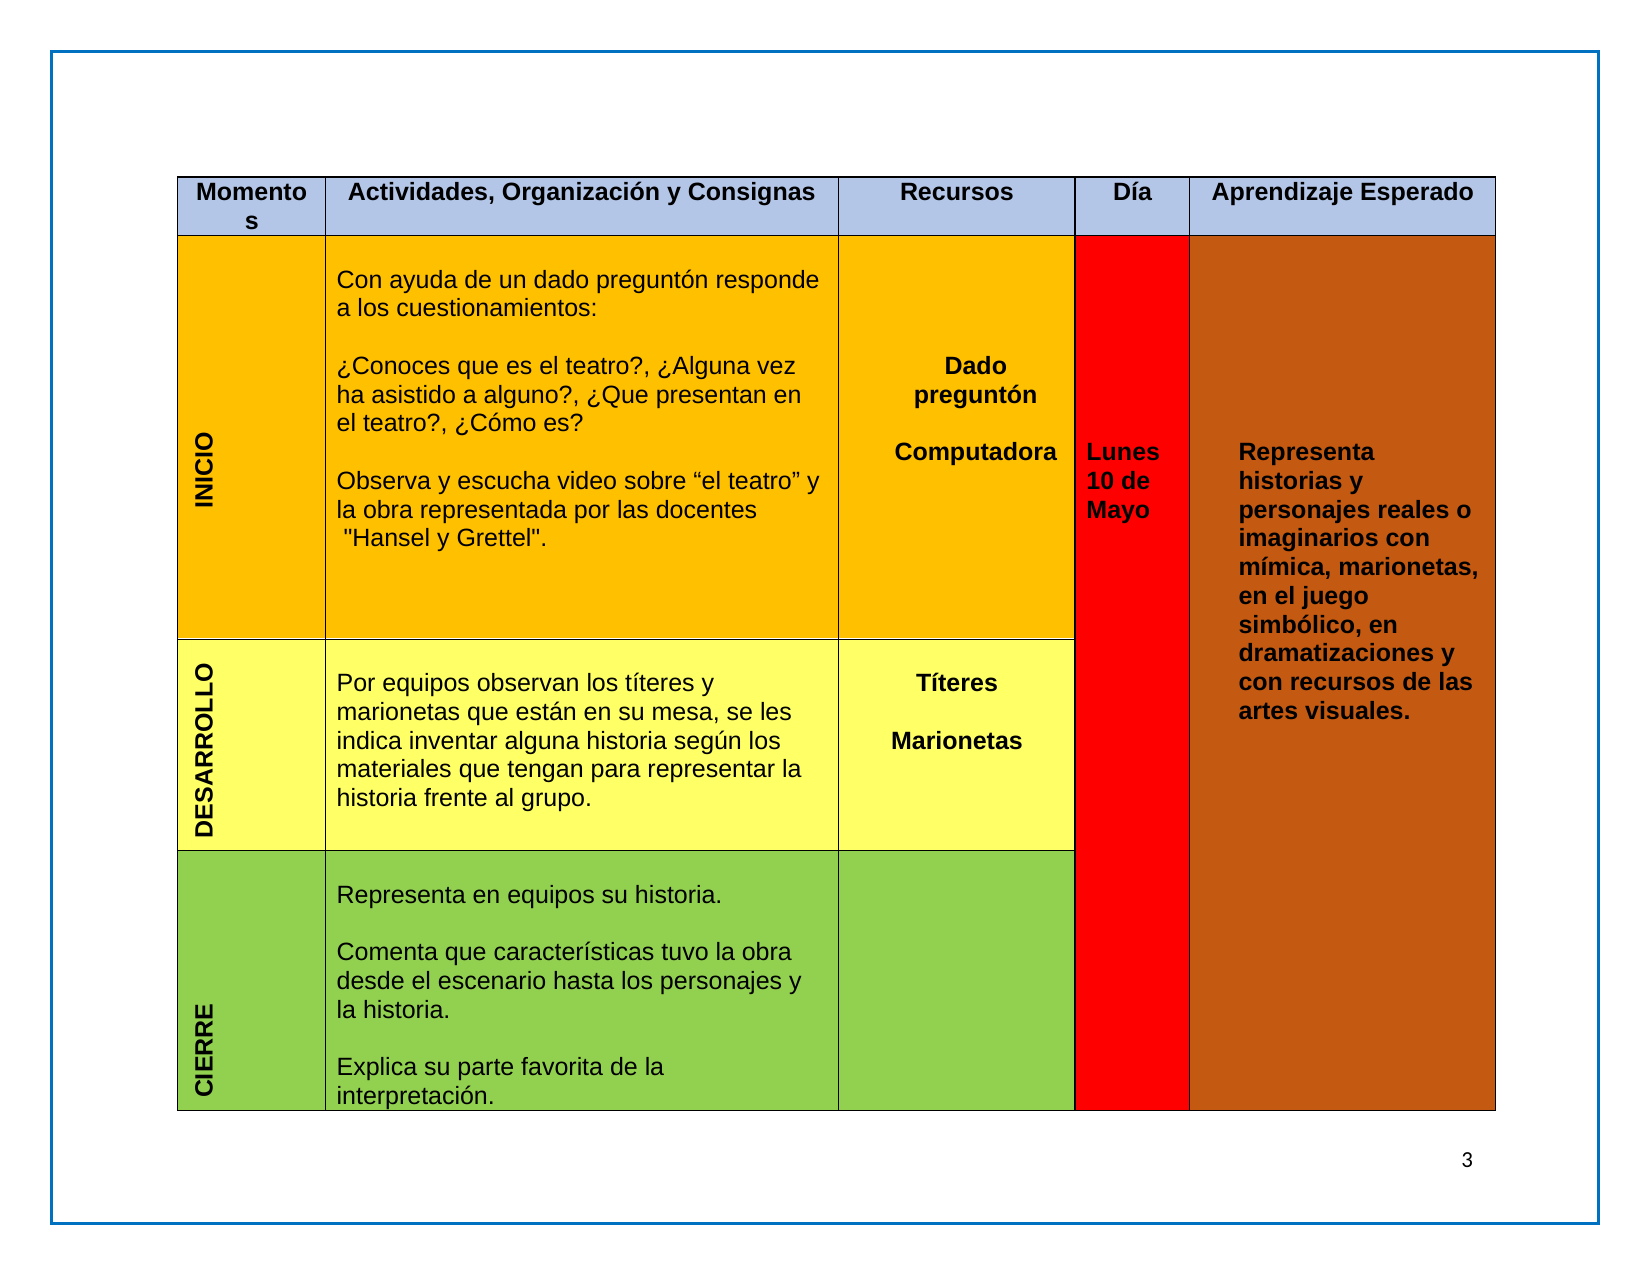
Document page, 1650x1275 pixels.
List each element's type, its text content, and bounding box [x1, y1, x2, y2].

table_header Día [1076, 178, 1189, 235]
table_cell Títeres Marionetas [839, 640, 1074, 850]
table_cell Dado preguntón Computadora [839, 236, 1074, 638]
table_cell Representa en equipos su historia. Comenta que características tuvo la obra desde el escenario hasta los personajes y la historia. Explica su parte favorita de la interpretación. [326, 851, 838, 1110]
table_cell INICIO [178, 236, 325, 638]
table_cell CIERRE [178, 851, 325, 1110]
table_header Actividades, Organización y Consignas [326, 178, 838, 235]
table_header Momentos [178, 178, 325, 235]
table_cell Lunes 10 de Mayo [1076, 236, 1189, 1110]
table_header Recursos [839, 178, 1074, 235]
table_cell Representa historias y personajes reales o imaginarios con mímica, marionetas, en el juego simbólico, en dramatizaciones y con recursos de las artes visuales. [1190, 236, 1495, 1110]
table_header Aprendizaje Esperado [1190, 178, 1495, 235]
table_cell Con ayuda de un dado preguntón responde a los cuestionamientos: ¿Conoces que es el teatro?, ¿Alguna vez ha asistido a alguno?, ¿Que presentan en el teatro?, ¿Cómo es? Observa y escucha video sobre “el teatro” y la obra representada por las docentes "Hansel y Grettel". [326, 236, 838, 638]
table_cell Por equipos observan los títeres y marionetas que están en su mesa, se les indica inventar alguna historia según los materiales que tengan para representar la historia frente al grupo. [326, 640, 838, 850]
table_cell [839, 851, 1074, 1110]
table_cell DESARROLLO [178, 640, 325, 850]
